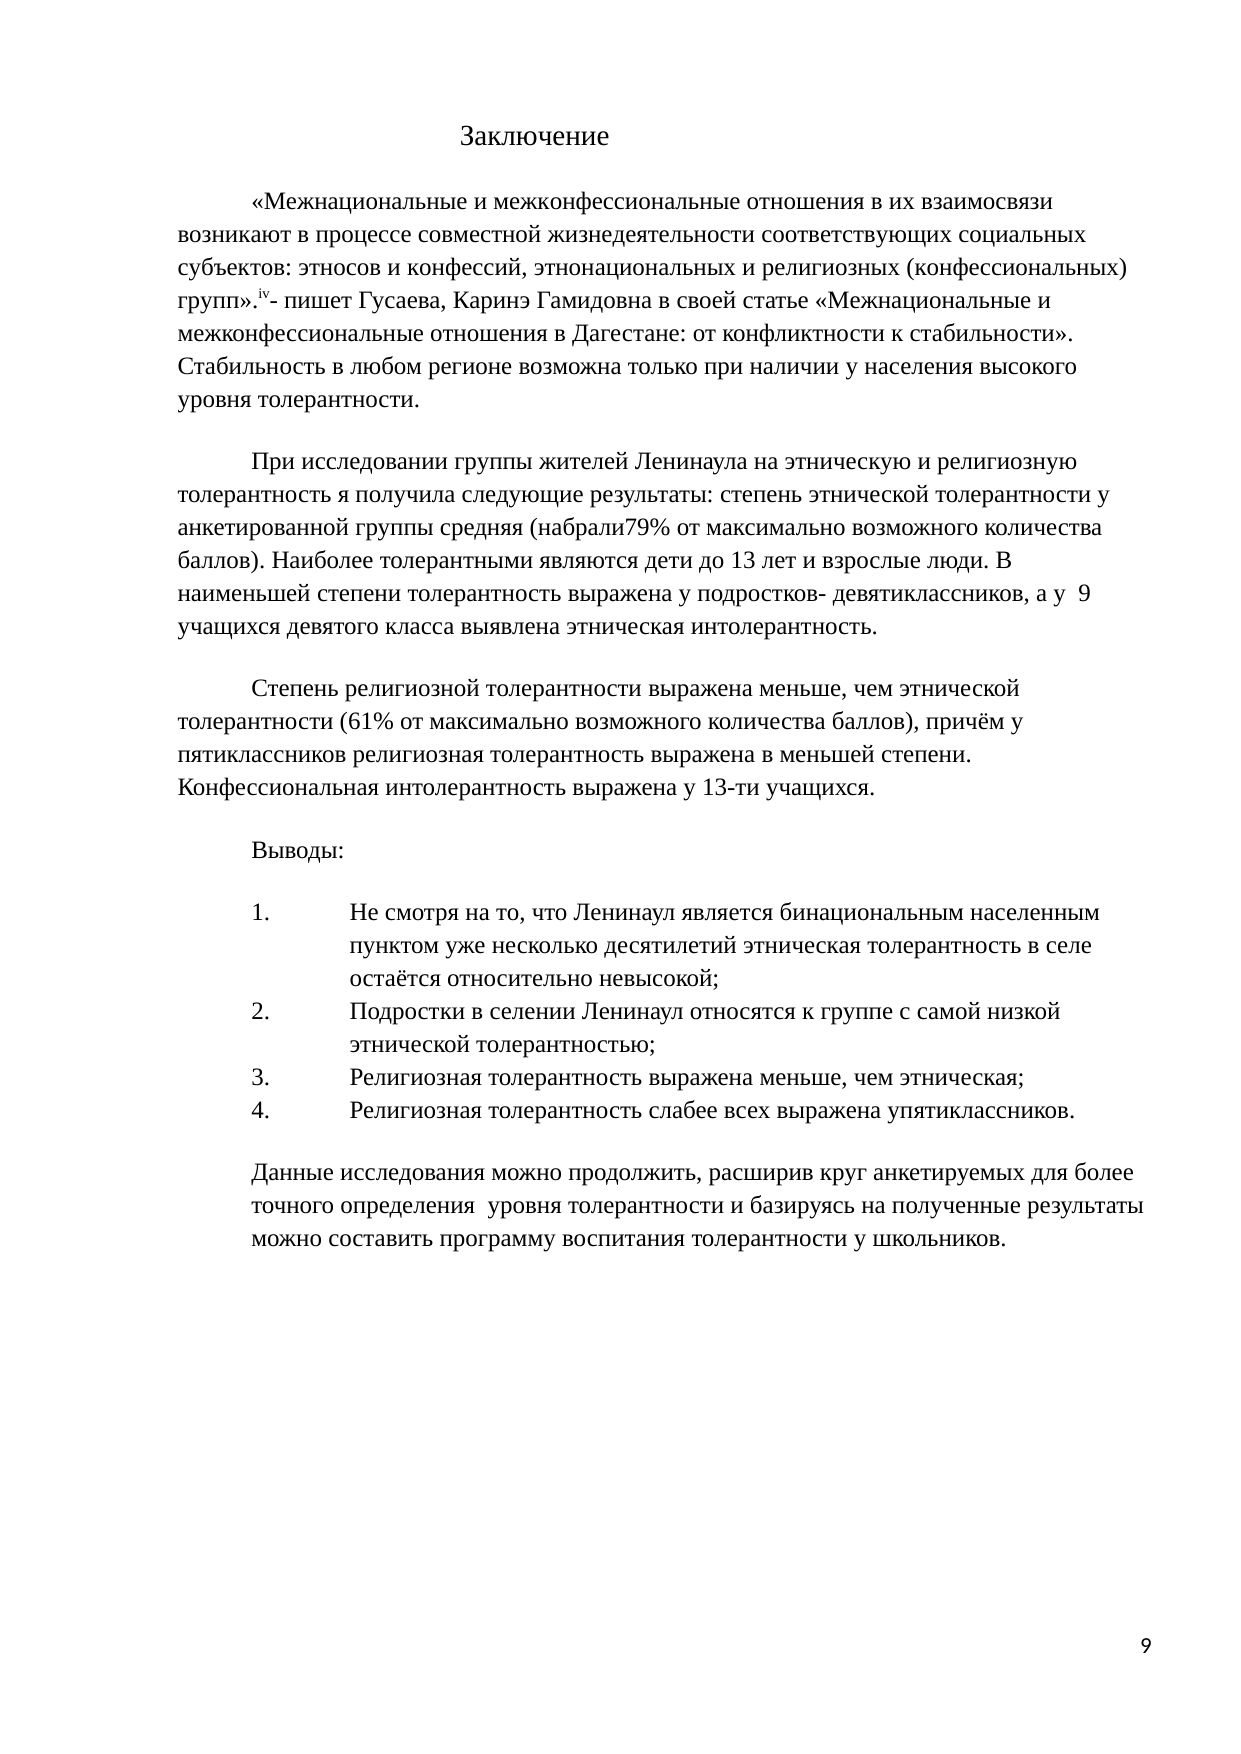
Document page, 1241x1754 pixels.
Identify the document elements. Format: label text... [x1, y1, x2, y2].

text Данные исследования можно продолжить, расширив круг анкетируемых для более точного определения уровня толерантности и базируясь на полученные результаты можно составить программу воспитания толерантности у школьников. [251, 1157, 1152, 1252]
text Степень религиозной толерантности выражена меньше, чем этнической толерантности (61% от максимально возможного количества баллов), причём у пятиклассников религиозная толерантность выражена в меньшей степени. Конфессиональная интолерантность выражена у 13-ти учащихся. [177, 673, 1152, 801]
list Религиозная толерантность слабее всех выражена упятиклассников. [251, 1095, 1152, 1124]
text Выводы: [177, 835, 1152, 863]
text «Межнациональные и межконфессиональные отношения в их взаимосвязи возникают в процессе совместной жизнедеятельности соответствующих социальных субъектов: этносов и конфессий, этнонациональных и религиозных (конфессиональных) групп».- пишет Гусаева, Каринэ Гамидовна в своей статье «Межнациональные и межконфессиональные отношения в Дагестане: от конфликтности к стабильности». Стабильность в любом регионе возможна только при наличии у населения высокого уровня толерантности. [177, 186, 1152, 413]
text Заключение [177, 118, 1152, 152]
list Религиозная толерантность выражена меньше, чем этническая; [251, 1062, 1152, 1091]
text При исследовании группы жителей Ленинаула на этническую и религиозную толерантность я получила следующие результаты: степень этнической толерантности у анкетированной группы средняя (набрали79% от максимально возможного количества баллов). Наиболее толерантными являются дети до 13 лет и взрослые люди. В наименьшей степени толерантность выражена у подростков- девятиклассников, а у 9 учащихся девятого класса выявлена этническая интолерантность. [177, 446, 1152, 640]
list Подростки в селении Ленинаул относятся к группе с самой низкой этнической толерантностью; [251, 996, 1152, 1058]
list Не смотря на то, что Ленинаул является бинациональным населенным пунктом уже несколько десятилетий этническая толерантность в селе остаётся относительно невысокой; [251, 897, 1152, 992]
